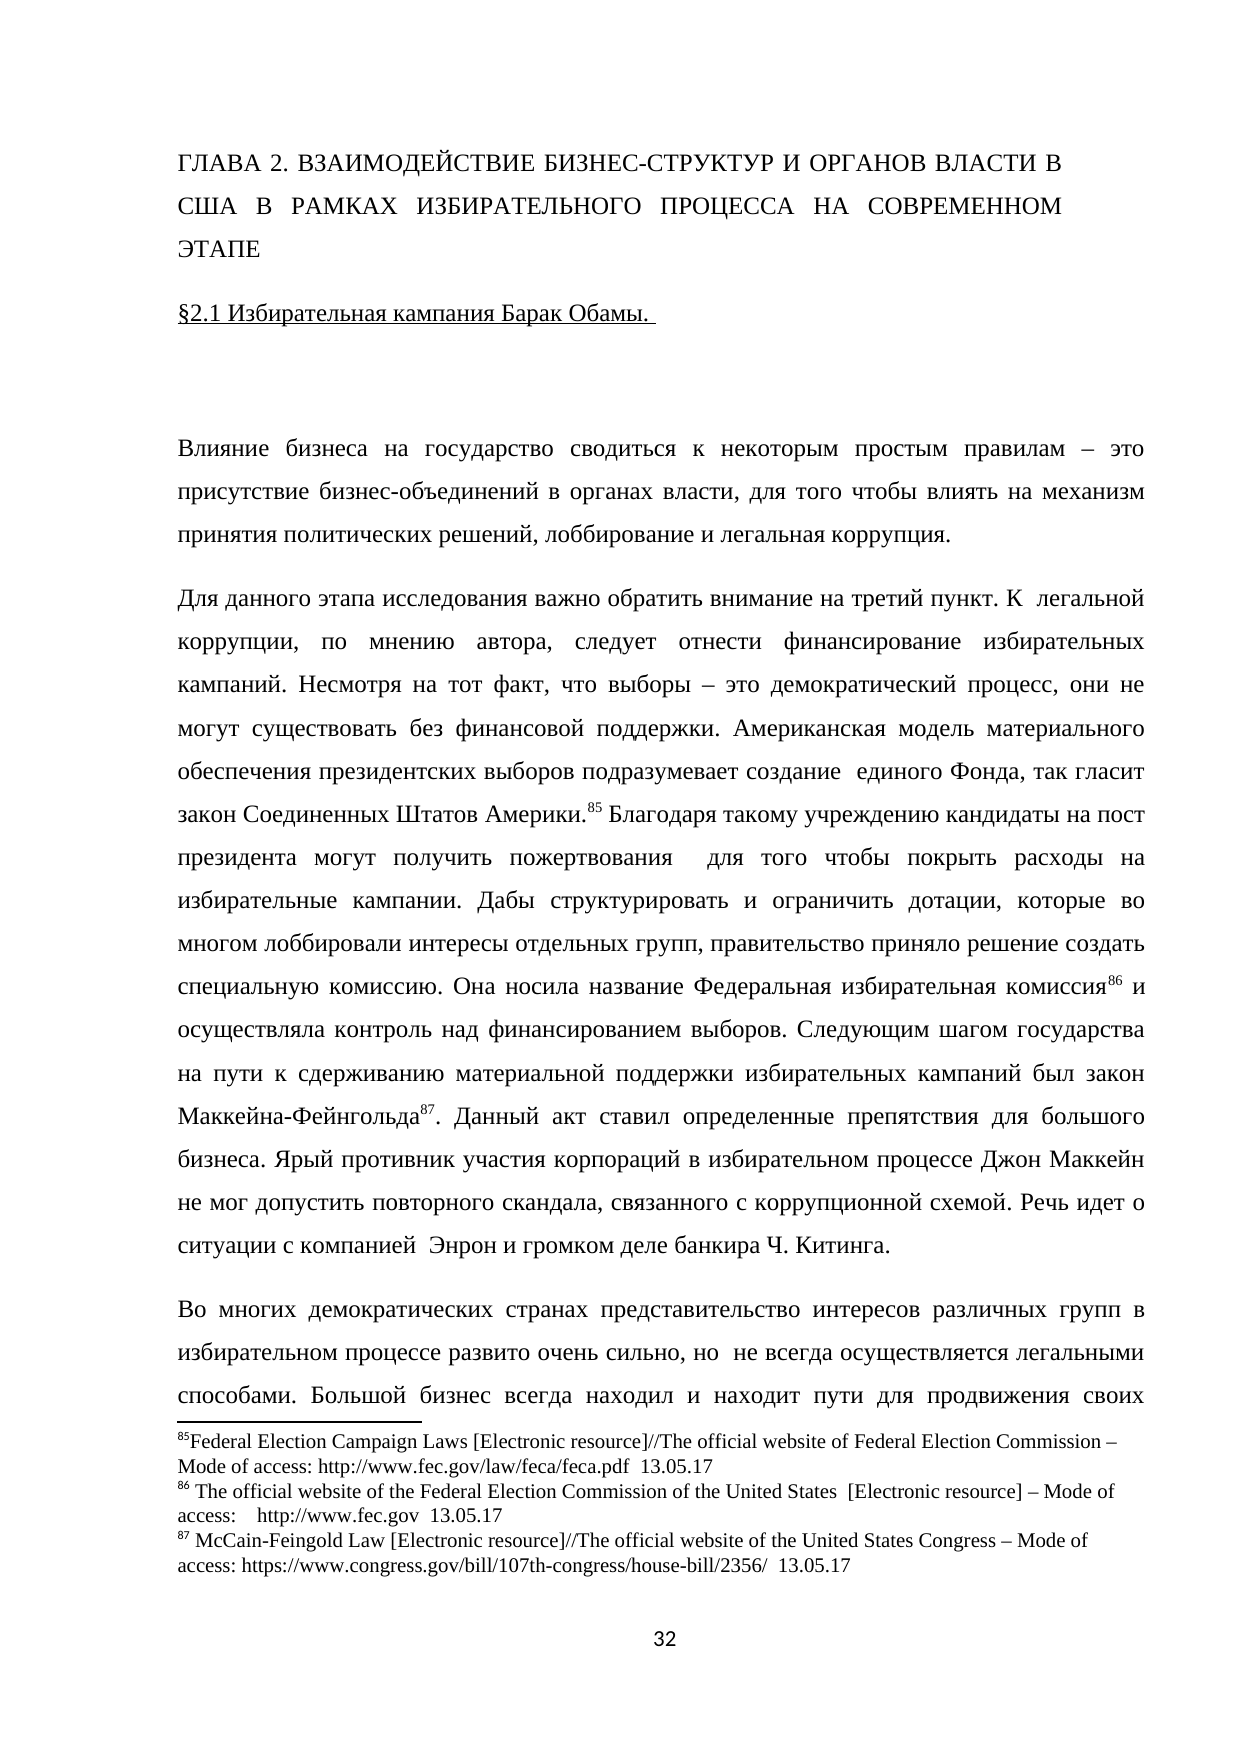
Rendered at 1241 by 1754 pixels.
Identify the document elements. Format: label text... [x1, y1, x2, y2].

text ГЛАВА 2. ВЗАИМОДЕЙСТВИЕ БИЗНЕС-СТРУКТУР И ОРГАНОВ ВЛАСТИ В США В РАМКАХ ИЗБИРАТЕЛЬНОГО ПРОЦЕССА НА СОВРЕМЕННОМ ЭТАПЕ [177, 148, 1063, 263]
text §2.1 Избирательная кампания Барак Обамы. [177, 298, 1146, 327]
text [177, 1294, 1146, 1409]
text Для данного этапа исследования важно обратить внимание на третий пункт. К легальной коррупции, по мнению автора, следует отнести финансирование избирательных кампаний. Несмотря на тот факт, что выборы – это демократический процесс, они не могут существовать без финансовой поддержки. Американская модель материального обеспечения президентских выборов подразумевает создание единого Фонда, так гласит закон Соединенных Штатов Америки. Благодаря такому учреждению кандидаты на пост президента могут получить пожертвования для того чтобы покрыть расходы на избирательные кампании. Дабы структурировать и ограничить дотации, которые во многом лоббировали интересы отдельных групп, правительство приняло решение создать специальную комиссию. Она носила название Федеральная избирательная комиссия и осуществляла контроль над финансированием выборов. Следующим шагом государства на пути к сдерживанию материальной поддержки избирательных кампаний был закон Маккейна-Фейнгольда. Данный акт ставил определенные препятствия для большого бизнеса. Ярый противник участия корпораций в избирательном процессе Джон Маккейн не мог допустить повторного скандала, связанного с коррупционной схемой. Речь идет о ситуации с компанией Энрон и громком деле банкира Ч. Китинга. [177, 583, 1146, 1259]
text Влияние бизнеса на государство сводиться к некоторым простым правилам – это присутствие бизнес-объединений в органах власти, для того чтобы влиять на механизм принятия политических решений, лоббирование и легальная коррупция. [177, 433, 1146, 548]
